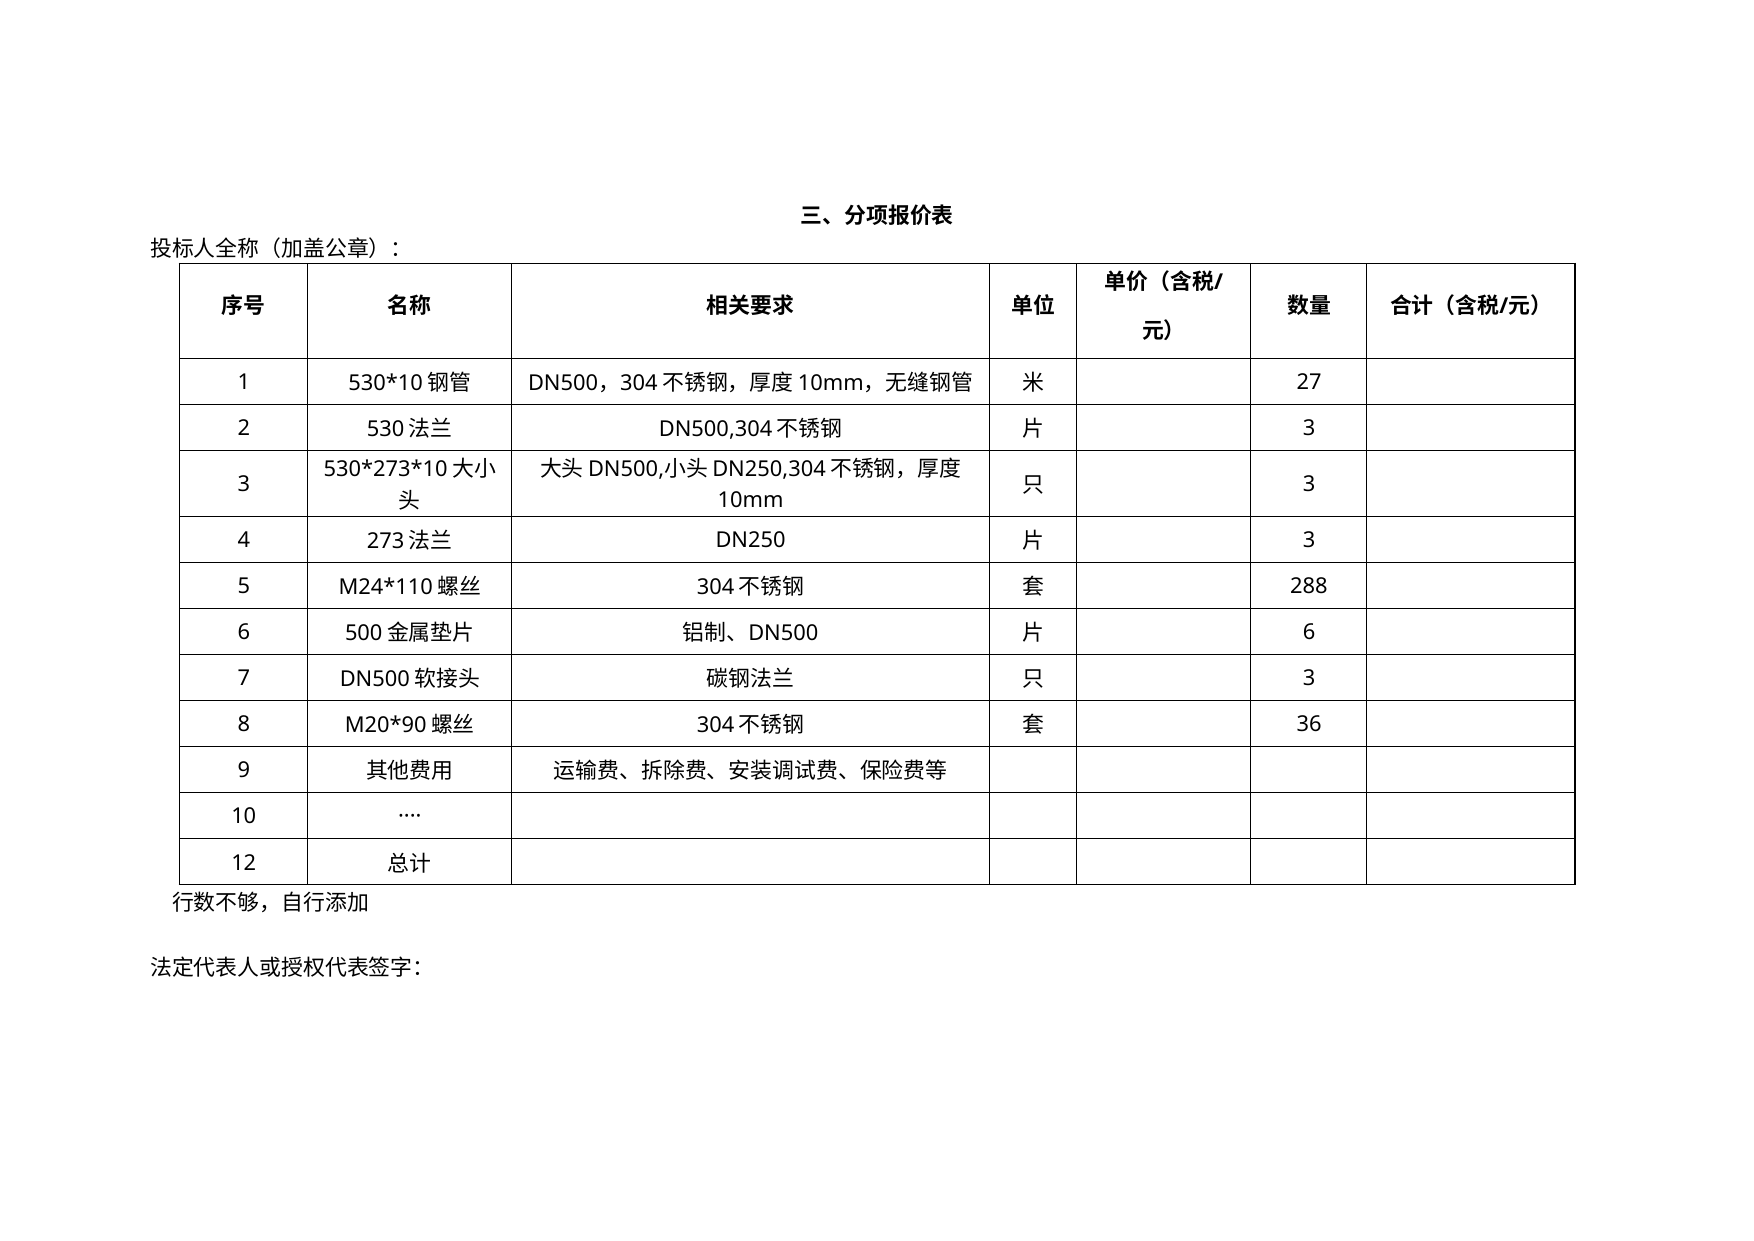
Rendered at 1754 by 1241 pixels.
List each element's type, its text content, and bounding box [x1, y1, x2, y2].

table_cell [1077, 747, 1250, 792]
text 行数不够，自行添加 [150, 885, 1604, 917]
table_cell 米 [990, 359, 1076, 403]
table_cell 3 [1251, 405, 1366, 449]
table_cell 304不锈钢 [512, 701, 989, 746]
table_cell 只 [990, 655, 1076, 700]
text 三、分项报价表 [150, 198, 1604, 230]
table_cell 12 [180, 839, 307, 884]
table_cell [1077, 701, 1250, 746]
table_cell 运输费、拆除费、安装调试费、保险费等 [512, 747, 989, 792]
table_header 单位 [990, 264, 1076, 357]
table_cell [1367, 517, 1574, 562]
table_cell 其他费用 [308, 747, 511, 792]
table_cell DN500软接头 [308, 655, 511, 700]
table_cell 大头DN500,小头DN250,304不锈钢，厚度10mm [512, 451, 989, 516]
table_cell 2 [180, 405, 307, 449]
table_cell [1367, 451, 1574, 516]
table_cell [1251, 747, 1366, 792]
table_header 单价（含税/元） [1077, 264, 1250, 357]
table_cell [1251, 793, 1366, 838]
table_cell [1077, 609, 1250, 654]
table_cell ···· [308, 793, 511, 838]
table_cell [1077, 793, 1250, 838]
table_cell 3 [1251, 451, 1366, 516]
table_cell DN250 [512, 517, 989, 562]
table_cell 500金属垫片 [308, 609, 511, 654]
table_cell M24*110螺丝 [308, 563, 511, 608]
text 投标人全称（加盖公章）： [150, 230, 1604, 263]
table_header 合计（含税/元） [1367, 264, 1574, 357]
table_cell 10 [180, 793, 307, 838]
table_cell 530*10钢管 [308, 359, 511, 403]
table_cell [512, 839, 989, 884]
table_cell [1367, 655, 1574, 700]
table_cell 片 [990, 405, 1076, 449]
table_header 序号 [180, 264, 307, 357]
table_cell [1367, 563, 1574, 608]
table_cell [1077, 655, 1250, 700]
table_cell [1077, 405, 1250, 449]
table_cell 8 [180, 701, 307, 746]
table_cell [512, 793, 989, 838]
table_cell [990, 839, 1076, 884]
table_cell [1077, 517, 1250, 562]
table_cell 304不锈钢 [512, 563, 989, 608]
table_header 名称 [308, 264, 511, 357]
table_cell [1367, 793, 1574, 838]
table_cell 9 [180, 747, 307, 792]
table_cell 7 [180, 655, 307, 700]
table_cell [1367, 609, 1574, 654]
table_header 数量 [1251, 264, 1366, 357]
table_cell 6 [1251, 609, 1366, 654]
table_cell 5 [180, 563, 307, 608]
table_cell 3 [1251, 517, 1366, 562]
table_cell 1 [180, 359, 307, 403]
table_cell 碳钢法兰 [512, 655, 989, 700]
table_cell 530法兰 [308, 405, 511, 449]
table_cell [1077, 359, 1250, 403]
table_cell [1077, 563, 1250, 608]
table_cell [990, 793, 1076, 838]
table_cell 36 [1251, 701, 1366, 746]
table_cell 6 [180, 609, 307, 654]
table_cell 3 [180, 451, 307, 516]
table_cell 288 [1251, 563, 1366, 608]
table_cell DN500,304不锈钢 [512, 405, 989, 449]
table_cell [1251, 839, 1366, 884]
table_cell 总计 [308, 839, 511, 884]
table_cell 套 [990, 701, 1076, 746]
table_cell 套 [990, 563, 1076, 608]
table_header 相关要求 [512, 264, 989, 357]
table_cell 3 [1251, 655, 1366, 700]
table_cell 4 [180, 517, 307, 562]
table_cell 273法兰 [308, 517, 511, 562]
table_cell [1077, 451, 1250, 516]
table_cell [1077, 839, 1250, 884]
table_cell 只 [990, 451, 1076, 516]
table_cell [1367, 747, 1574, 792]
table_cell [990, 747, 1076, 792]
table_cell 27 [1251, 359, 1366, 403]
table_cell 铝制、DN500 [512, 609, 989, 654]
table_cell DN500，304不锈钢，厚度10mm，无缝钢管 [512, 359, 989, 403]
table_cell [1367, 359, 1574, 403]
table_cell 530*273*10大小头 [308, 451, 511, 516]
table_cell [1367, 839, 1574, 884]
table_cell 片 [990, 609, 1076, 654]
table_cell M20*90螺丝 [308, 701, 511, 746]
table_cell [1367, 701, 1574, 746]
text 法定代表人或授权代表签字： [150, 950, 1604, 982]
table_cell 片 [990, 517, 1076, 562]
table_cell [1367, 405, 1574, 449]
